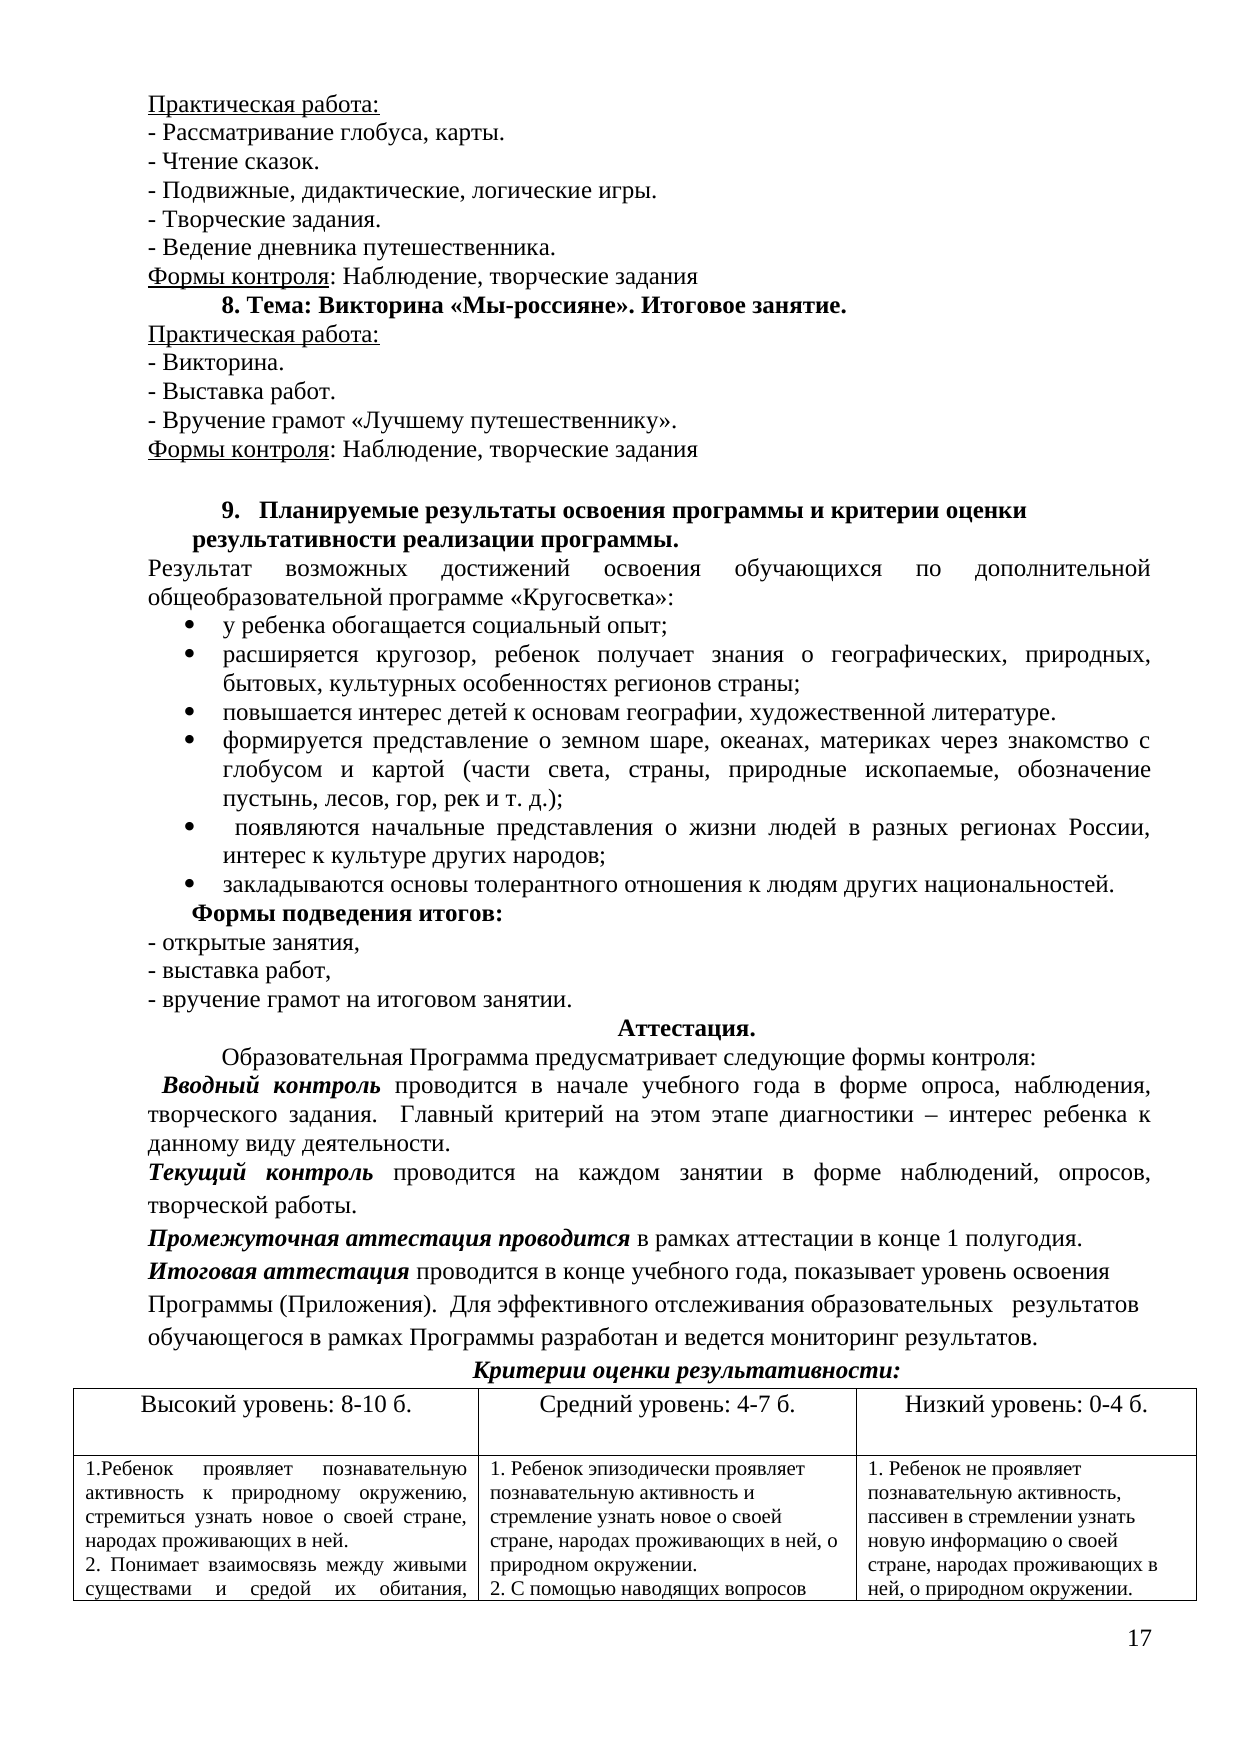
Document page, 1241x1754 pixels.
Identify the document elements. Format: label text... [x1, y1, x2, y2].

text - Ведение дневника путешественника. [148, 232, 1152, 261]
text - вручение грамот на итоговом занятии. [148, 984, 1152, 1013]
list повышается интерес детей к основам географии, художественной литературе. [185, 697, 1152, 725]
text Критерии оценки результативности: [148, 1355, 1152, 1383]
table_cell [479, 1456, 856, 1600]
text - Вручение грамот «Лучшему путешественнику». [148, 405, 1152, 434]
text Формы контроля: Наблюдение, творческие задания [342, 434, 1152, 462]
list расширяется кругозор, ребенок получает знания о географических, природных, бытовых, культурных особенностях регионов страны; [185, 639, 1152, 697]
text Результат возможных достижений освоения обучающихся по дополнительной общеобразовательной программе «Кругосветка»: [148, 553, 1152, 610]
text - Выставка работ. [148, 376, 1152, 405]
text Практическая работа: [148, 319, 1152, 347]
text Текущий контроль проводится на каждом занятии в форме наблюдений, опросов, творческой работы. [148, 1157, 1152, 1218]
table_header Низкий уровень: 0-4 б. [857, 1389, 1196, 1455]
list закладываются основы толерантного отношения к людям других национальностей. [185, 869, 1152, 898]
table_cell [857, 1456, 1196, 1600]
text 8. Тема: Викторина «Мы-россияне». Итоговое занятие. [148, 290, 1152, 319]
list у ребенка обогащается социальный опыт; [185, 610, 1152, 639]
text Формы контроля: Наблюдение, творческие задания [342, 261, 1152, 290]
list Планируемые результаты освоения программы и критерии оценки [221, 495, 1152, 524]
list формируется представление о земном шаре, океанах, материках через знакомство с глобусом и картой (части света, страны, природные ископаемые, обозначение пустынь, лесов, гор, рек и т. д.); [185, 725, 1152, 812]
list Вводный контроль проводится в начале учебного года в форме опроса, наблюдения, творческого задания. Главный критерий на этом этапе диагностики – интерес ребенка к данному виду деятельности. [148, 1070, 1152, 1157]
text - Творческие задания. [148, 204, 1152, 232]
text - Рассматривание глобуса, карты. [148, 117, 1152, 146]
text - Подвижные, дидактические, логические игры. [148, 175, 1152, 204]
list появляются начальные представления о жизни людей в разных регионах России, интерес к культуре других народов; [185, 812, 1152, 869]
text - открытые занятия, [148, 927, 1152, 955]
text Итоговая аттестация проводится в конце учебного года, показывает уровень освоения Программы (Приложения). Для эффективного отслеживания образовательных результатов обучающегося в рамках Программы разработан и ведется мониторинг результатов. [148, 1256, 1152, 1351]
text - Викторина. [148, 347, 1152, 376]
table_header Высокий уровень: 8-10 б. [74, 1389, 478, 1455]
list Образовательная Программа предусматривает следующие формы контроля: [148, 1042, 1152, 1070]
text Формы подведения итогов: [148, 898, 1152, 927]
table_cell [74, 1456, 478, 1600]
text Практическая работа: [148, 89, 1152, 117]
table_header Средний уровень: 4-7 б. [479, 1389, 856, 1455]
text Аттестация. [148, 1013, 1152, 1042]
text - выставка работ, [148, 955, 1152, 984]
text - Чтение сказок. [148, 146, 1152, 175]
text Промежуточная аттестация проводится в рамках аттестации в конце 1 полугодия. [148, 1223, 1152, 1251]
text результативности реализации программы. [192, 524, 1152, 553]
